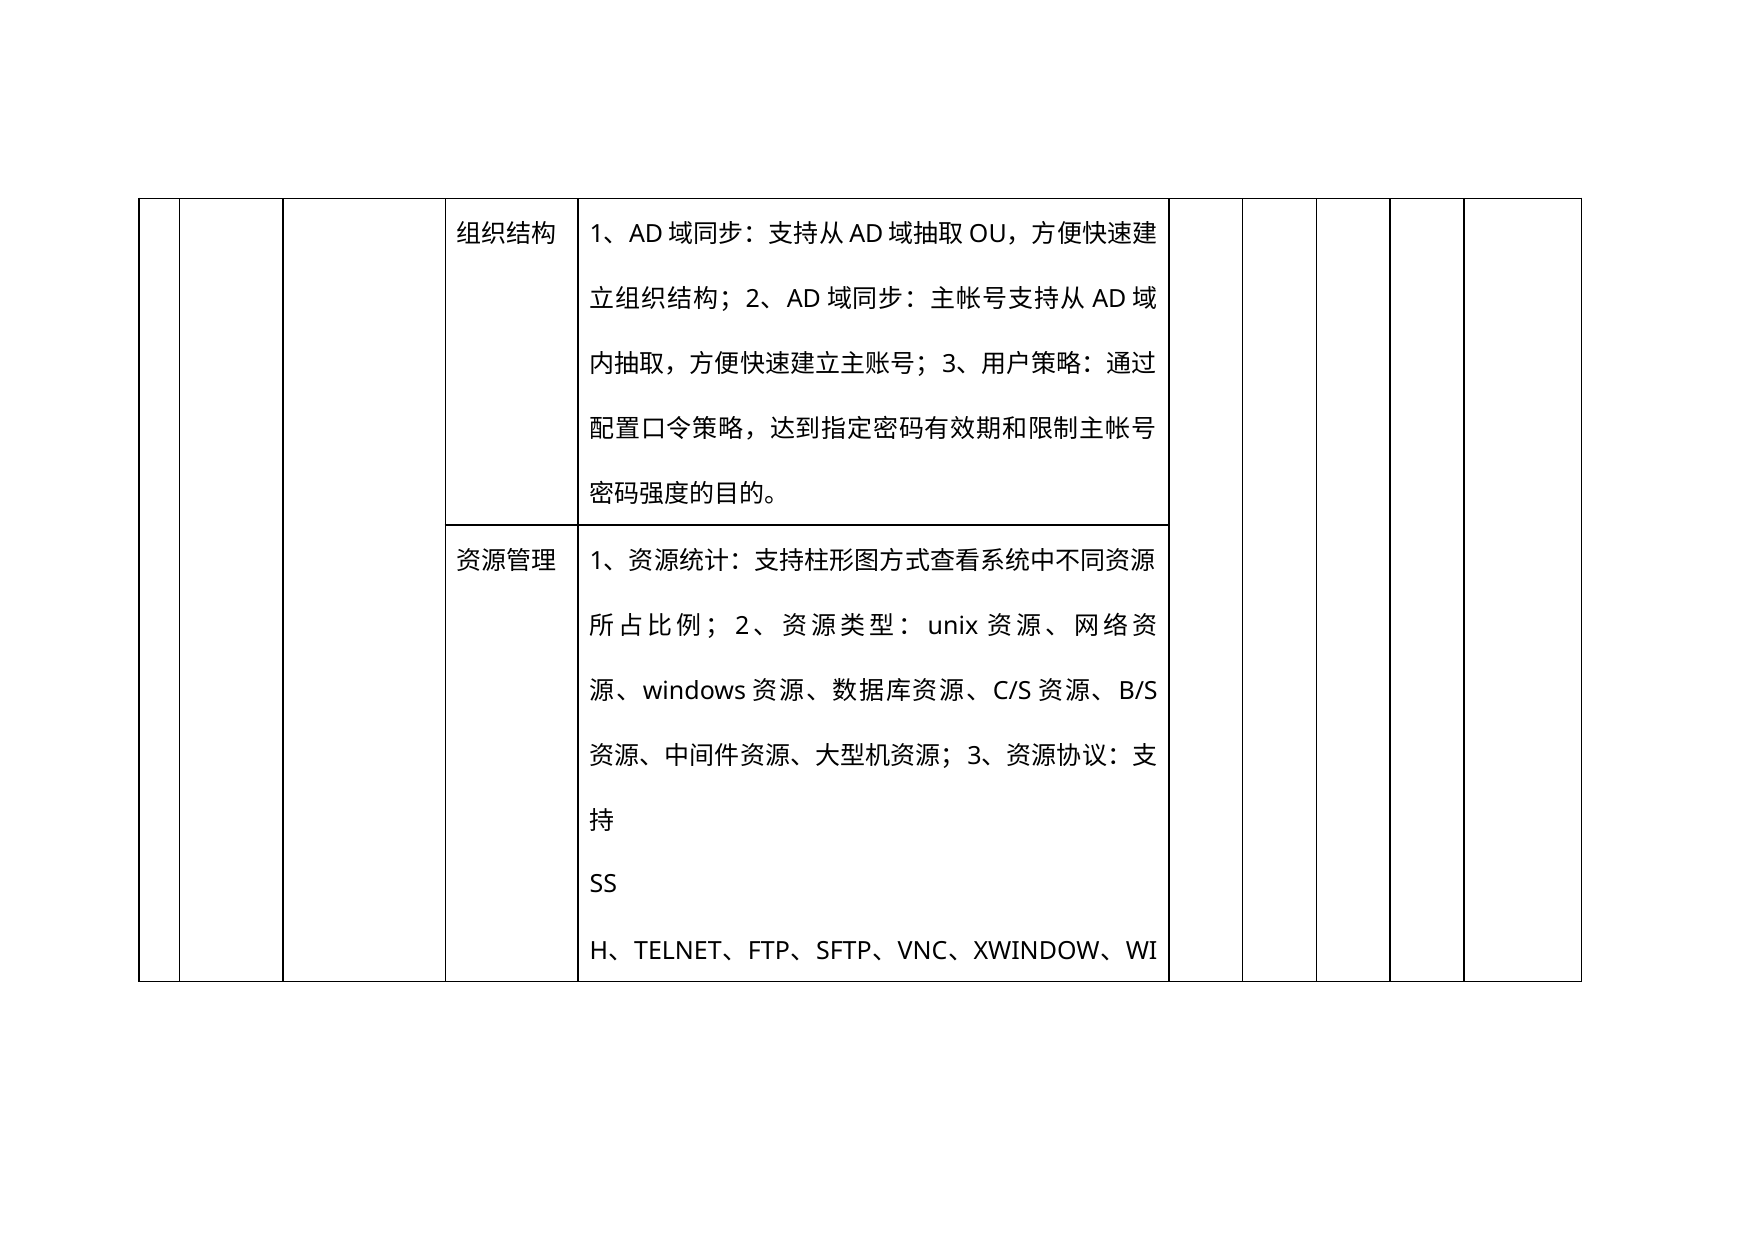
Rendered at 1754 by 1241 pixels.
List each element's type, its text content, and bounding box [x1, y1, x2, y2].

table_cell 组织结构 [446, 199, 577, 524]
table_cell 资源管理 [446, 526, 577, 981]
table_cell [579, 526, 1168, 981]
table_cell 1、AD域同步：支持从AD域抽取OU，方便快速建立组织结构；2、AD域同步：主帐号支持从AD域内抽取，方便快速建立主账号；3、用户策略：通过配置口令策略，达到指定密码有效期和限制主帐号密码强度的目的。 [579, 199, 1168, 524]
